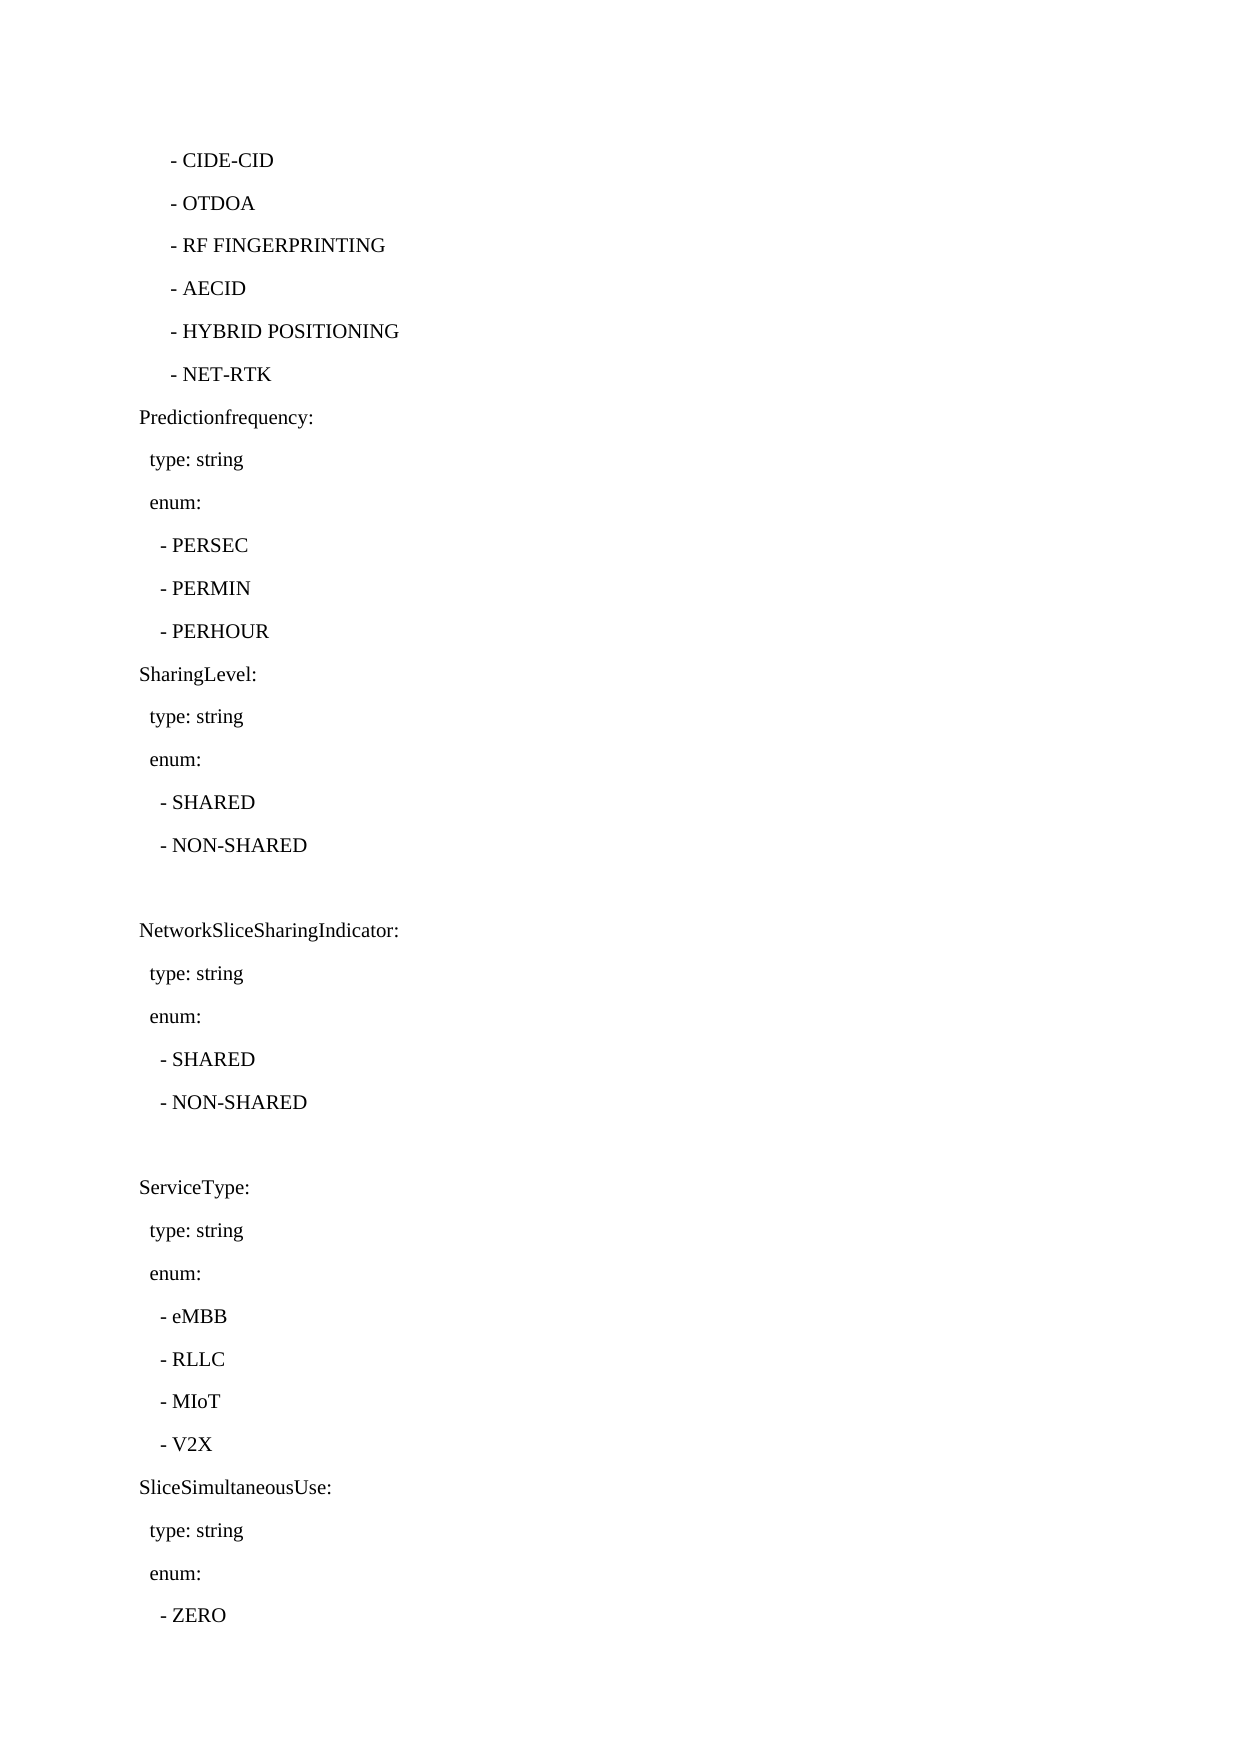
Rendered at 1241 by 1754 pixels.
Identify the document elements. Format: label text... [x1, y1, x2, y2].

text - HYBRID POSITIONING [118, 319, 1122, 343]
text - MIoT [118, 1389, 1122, 1413]
text type: string [118, 447, 1122, 471]
text SliceSimultaneousUse: [118, 1475, 1122, 1499]
text NetworkSliceSharingIndicator: [118, 918, 1122, 942]
text type: string [118, 961, 1122, 985]
text enum: [118, 1261, 1122, 1285]
text - SHARED [118, 790, 1122, 814]
text - PERHOUR [118, 619, 1122, 643]
text - eMBB [118, 1304, 1122, 1328]
text type: string [118, 1518, 1122, 1542]
text - RF FINGERPRINTING [118, 233, 1122, 257]
text - SHARED [118, 1047, 1122, 1071]
text - NET-RTK [118, 362, 1122, 386]
text - NON-SHARED [118, 1089, 1122, 1114]
text - CIDE-CID [118, 148, 1122, 172]
text type: string [118, 1218, 1122, 1242]
text ServiceType: [118, 1175, 1122, 1199]
text SharingLevel: [118, 661, 1122, 686]
text Predictionfrequency: [118, 404, 1122, 429]
text - V2X [118, 1432, 1122, 1456]
text - ZERO [118, 1603, 1122, 1627]
text enum: [118, 490, 1122, 514]
text enum: [118, 1561, 1122, 1584]
text - PERMIN [118, 576, 1122, 600]
text enum: [118, 1004, 1122, 1028]
text - PERSEC [118, 533, 1122, 557]
text type: string [118, 704, 1122, 728]
text - OTDOA [118, 191, 1122, 214]
text enum: [118, 747, 1122, 771]
text - AECID [118, 276, 1122, 300]
text - RLLC [118, 1346, 1122, 1371]
text - NON-SHARED [118, 833, 1122, 857]
